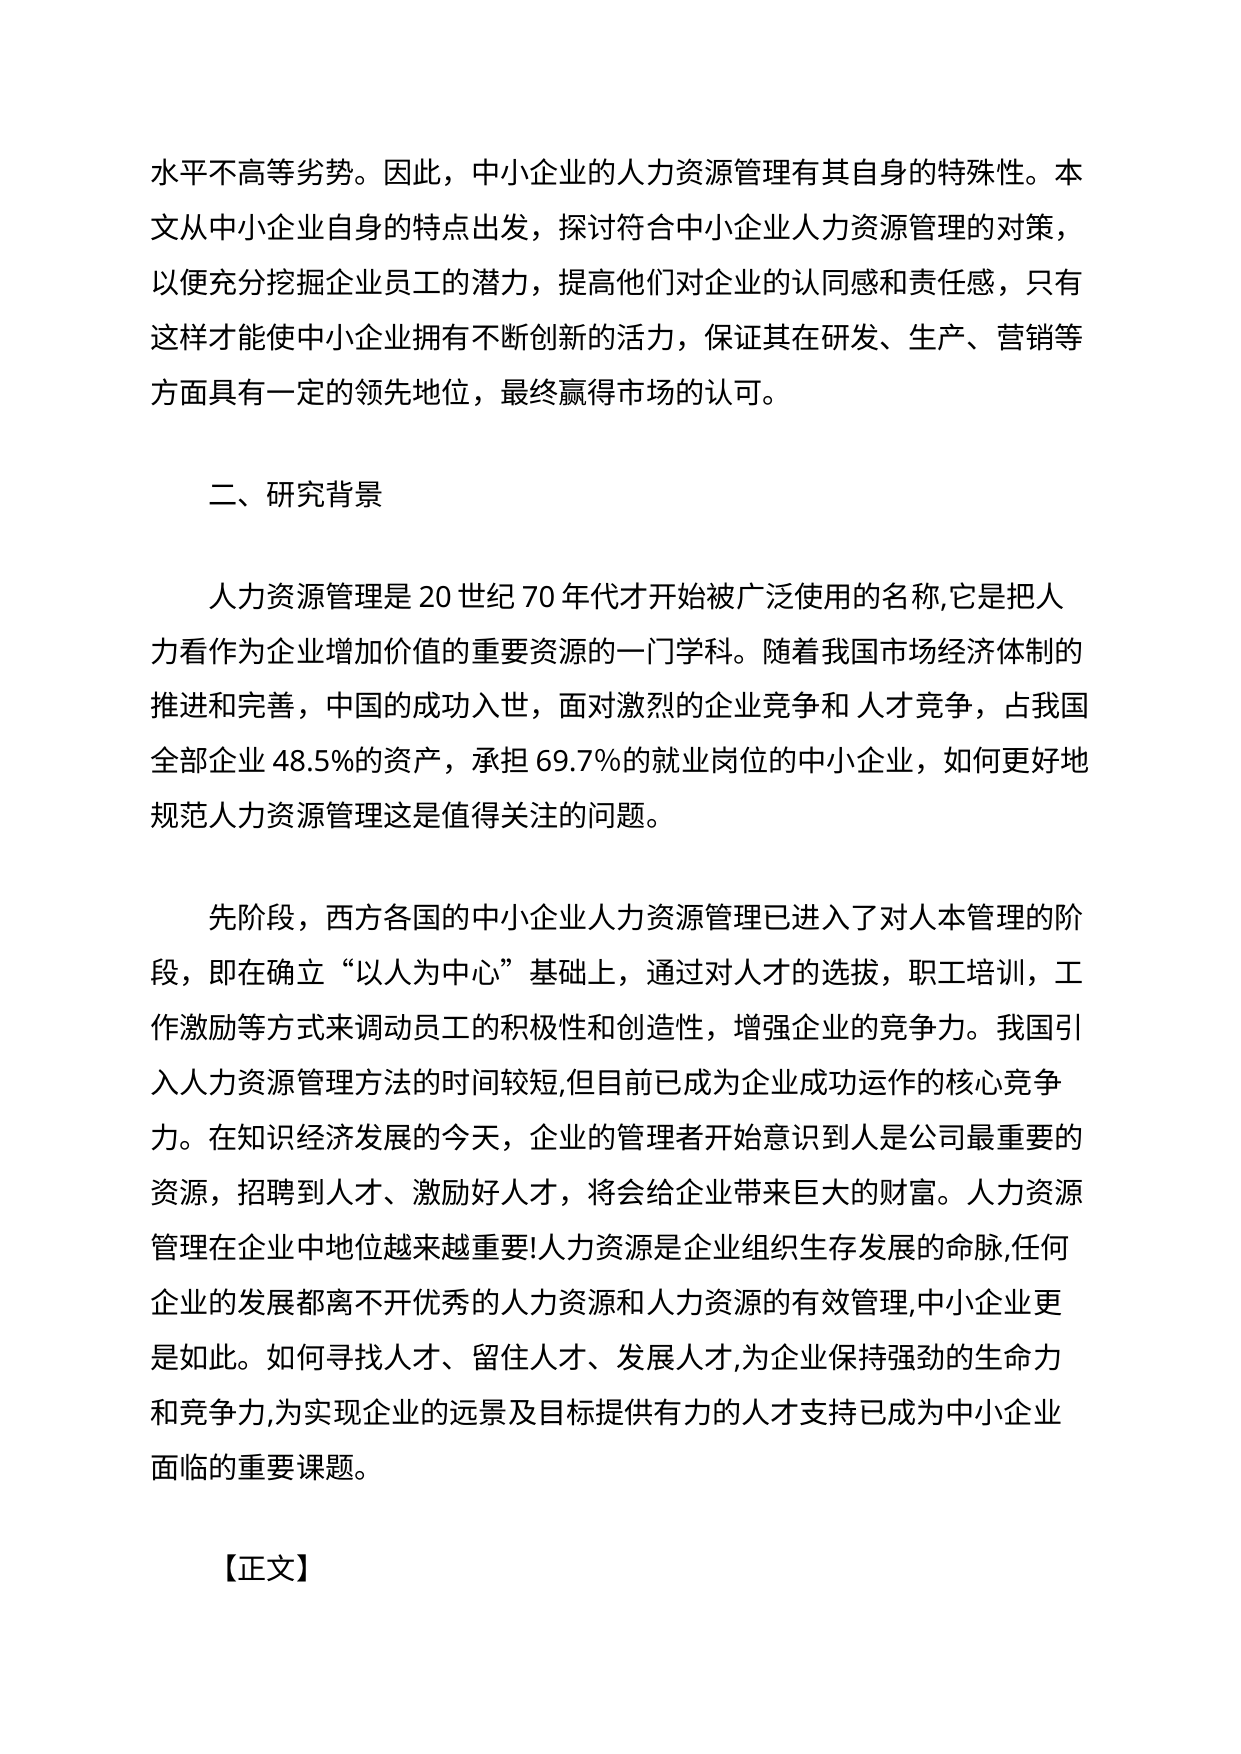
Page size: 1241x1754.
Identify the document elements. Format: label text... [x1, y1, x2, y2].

text 二、研究背景 [150, 471, 1090, 514]
text 【正文】 [150, 1546, 1090, 1588]
text 先阶段，西方各国的中小企业人力资源管理已进入了对人本管理的阶段，即在确立“以人为中心”基础上，通过对人才的选拔，职工培训，工作激励等方式来调动员工的积极性和创造性，增强企业的竞争力。我国引入人力资源管理方法的时间较短,但目前已成为企业成功运作的核心竞争力。在知识经济发展的今天，企业的管理者开始意识到人是公司最重要的资源，招聘到人才、激励好人才，将会给企业带来巨大的财富。人力资源管理在企业中地位越来越重要!人力资源是企业组织生存发展的命脉,任何企业的发展都离不开优秀的人力资源和人力资源的有效管理,中小企业更是如此。如何寻找人才、留住人才、发展人才,为企业保持强劲的生命力和竞争力,为实现企业的远景及目标提供有力的人才支持已成为中小企业面临的重要课题。 [150, 895, 1090, 1486]
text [150, 150, 1090, 412]
text 人力资源管理是20世纪70年代才开始被广泛使用的名称,它是把人力看作为企业增加价值的重要资源的一门学科。随着我国市场经济体制的推进和完善，中国的成功入世，面对激烈的企业竞争和 人才竞争，占我国全部企业48.5%的资产，承担69.7％的就业岗位的中小企业，如何更好地规范人力资源管理这是值得关注的问题。 [150, 573, 1090, 835]
